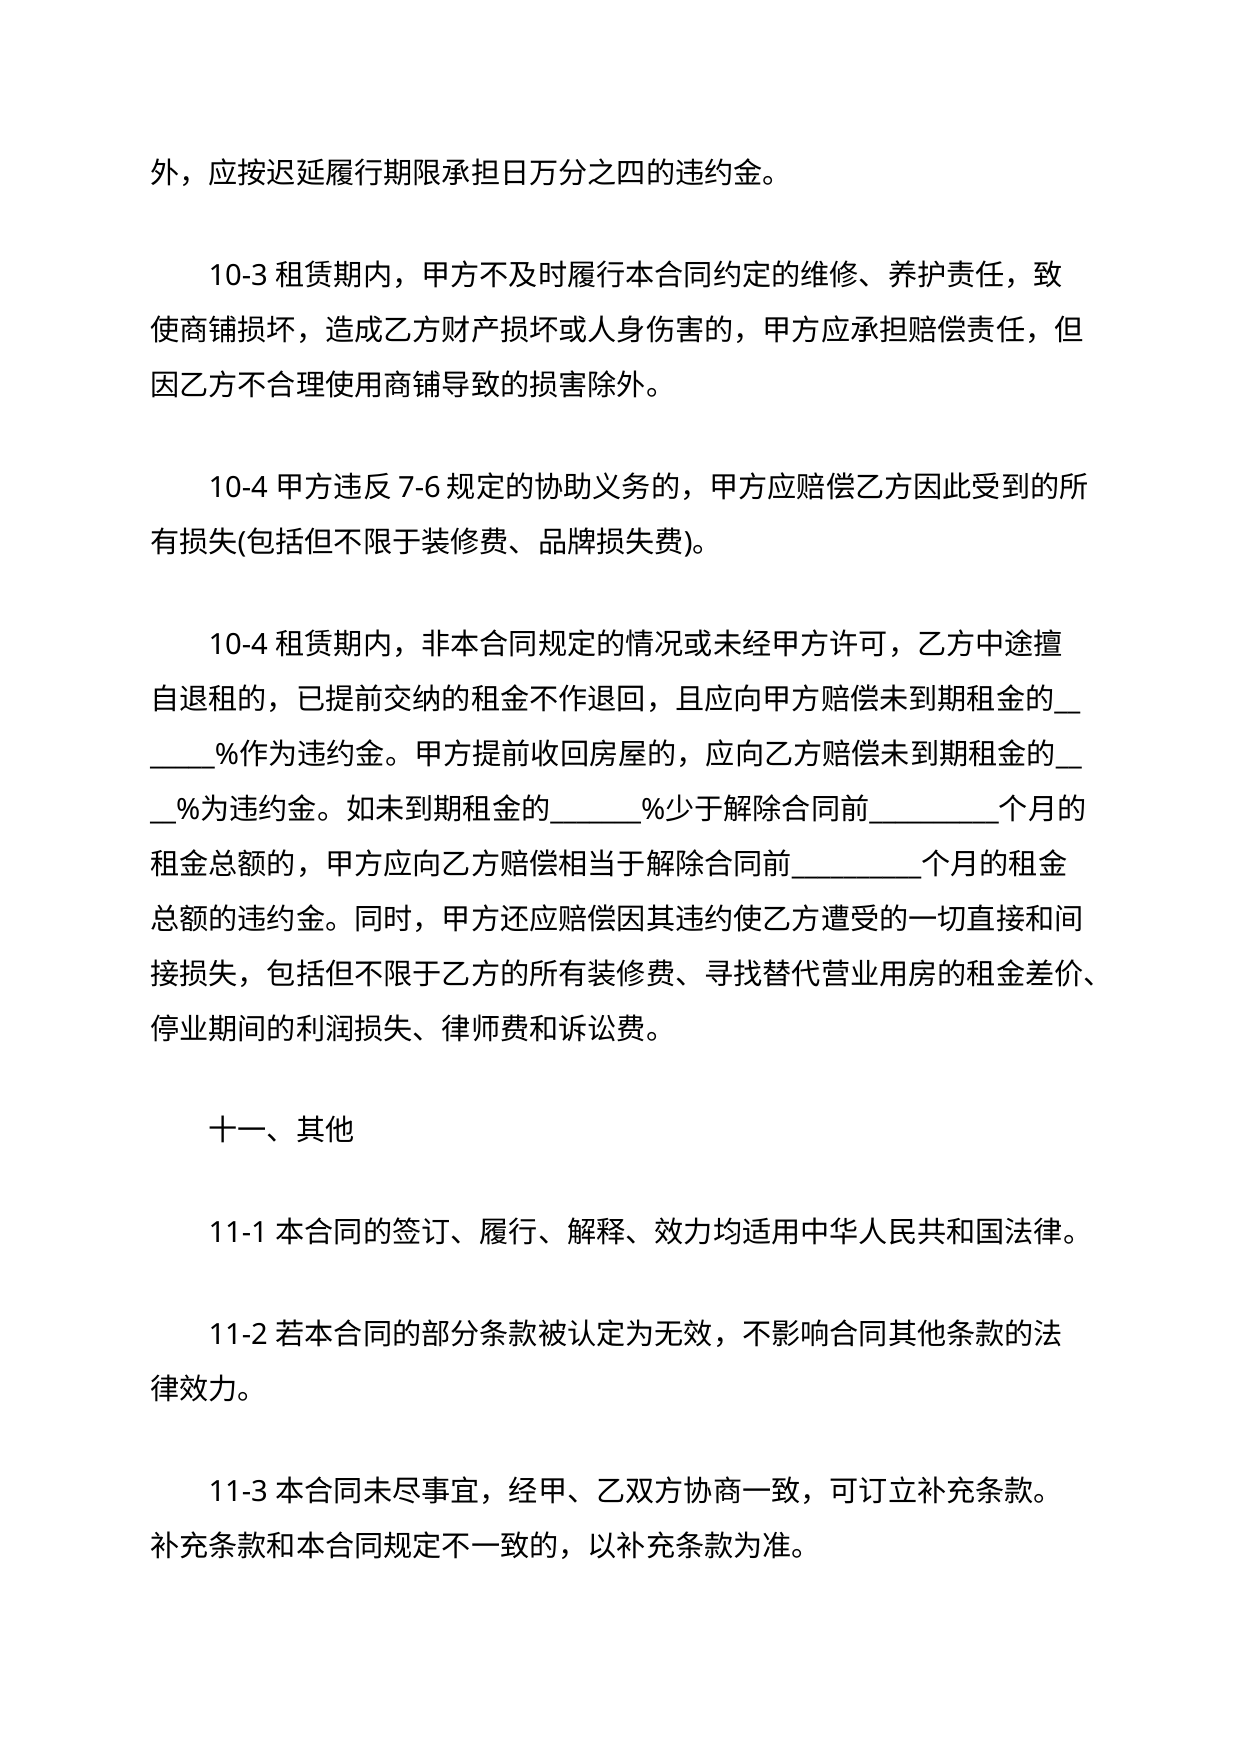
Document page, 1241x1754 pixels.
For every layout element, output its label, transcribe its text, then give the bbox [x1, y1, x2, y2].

text 10-3 租赁期内，甲方不及时履行本合同约定的维修、养护责任，致使商铺损坏，造成乙方财产损坏或人身伤害的，甲方应承担赔偿责任，但因乙方不合理使用商铺导致的损害除外。 [150, 252, 1090, 404]
text 十一、其他 [150, 1107, 1090, 1149]
text 11-3 本合同未尽事宜，经甲、乙双方协商一致，可订立补充条款。补充条款和本合同规定不一致的，以补充条款为准。 [150, 1467, 1090, 1565]
text 11-2 若本合同的部分条款被认定为无效，不影响合同其他条款的法律效力。 [150, 1311, 1090, 1408]
text 11-1 本合同的签订、履行、解释、效力均适用中华人民共和国法律。 [150, 1209, 1090, 1251]
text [150, 150, 1090, 192]
text 10-4 甲方违反7-6规定的协助义务的，甲方应赔偿乙方因此受到的所有损失(包括但不限于装修费、品牌损失费)。 [150, 463, 1090, 561]
text 10-4 租赁期内，非本合同规定的情况或未经甲方许可，乙方中途擅自退租的，已提前交纳的租金不作退回，且应向甲方赔偿未到期租金的_______%作为违约金。甲方提前收回房屋的，应向乙方赔偿未到期租金的____%为违约金。如未到期租金的_______%少于解除合同前__________个月的租金总额的，甲方应向乙方赔偿相当于解除合同前__________个月的租金总额的违约金。同时，甲方还应赔偿因其违约使乙方遭受的一切直接和间接损失，包括但不限于乙方的所有装修费、寻找替代营业用房的租金差价、停业期间的利润损失、律师费和诉讼费。 [150, 620, 1090, 1047]
